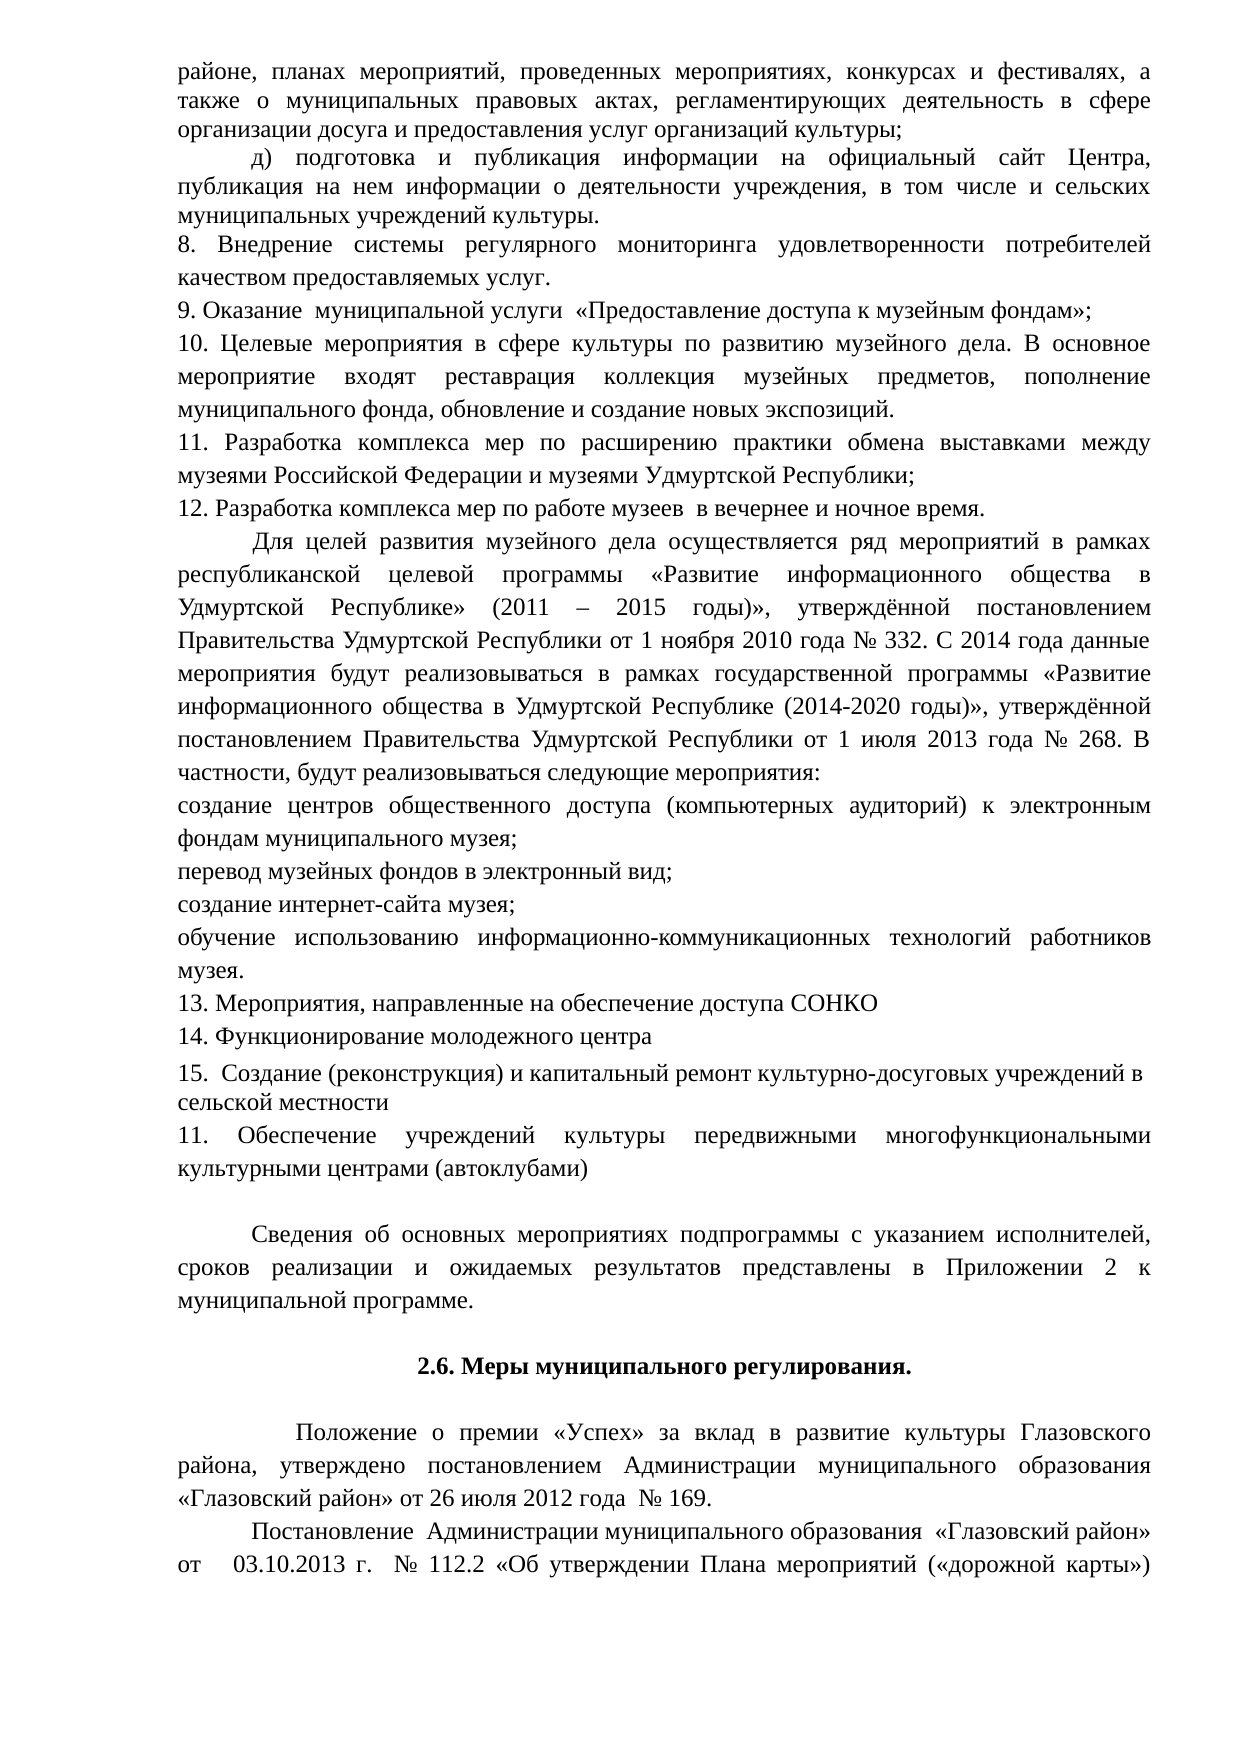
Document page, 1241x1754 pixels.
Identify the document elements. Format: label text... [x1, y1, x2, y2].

text Положение о премии «Успех» за вклад в развитие культуры Глазовского района, утверждено постановлением Администрации муниципального образования «Глазовский район» от 26 июля 2012 года № 169. [177, 1417, 1152, 1512]
text 15. Создание (реконструкция) и капитальный ремонт культурно-досуговых учреждений в сельской местности [177, 1058, 1152, 1116]
text Для целей развития музейного дела осуществляется ряд мероприятий в рамках республиканской целевой программы «Развитие информационного общества в Удмуртской Республике» (2011 – 2015 годы)», утверждённой постановлением Правительства Удмуртской Республики от 1 ноября 2010 года № 332. С 2014 года данные мероприятия будут реализовываться в рамках государственной программы «Развитие информационного общества в Удмуртской Республике (2014-2020 годы)», утверждённой постановлением Правительства Удмуртской Республики от 1 июля 2013 года № 268. В частности, будут реализовываться следующие мероприятия: [177, 526, 1152, 786]
text Сведения об основных мероприятиях подпрограммы с указанием исполнителей, сроков реализации и ожидаемых результатов представлены в Приложении 2 к муниципальной программе. [177, 1219, 1152, 1314]
text 11. Обеспечение учреждений культуры передвижными многофункциональными культурными центрами (автоклубами) [177, 1120, 1152, 1182]
text обучение использованию информационно-коммуникационных технологий работников музея. [177, 922, 1152, 984]
list подготовка и публикация информации на официальный сайт Центра, публикация на нем информации о деятельности учреждения, в том числе и сельских муниципальных учреждений культуры. [177, 142, 1152, 229]
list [177, 56, 1152, 142]
text 9. Оказание муниципальной услуги «Предоставление доступа к музейным фондам»; [177, 295, 1152, 323]
text создание интернет-сайта музея; [177, 889, 1152, 918]
text создание центров общественного доступа (компьютерных аудиторий) к электронным фондам муниципального музея; [177, 790, 1152, 852]
text перевод музейных фондов в электронный вид; [177, 856, 1152, 885]
text 12. Разработка комплекса мер по работе музеев в вечернее и ночное время. [177, 493, 1152, 522]
text 14. Функционирование молодежного центра [177, 1021, 1152, 1050]
list 2.6. Меры муниципального регулирования. [177, 1351, 1152, 1380]
text 11. Разработка комплекса мер по расширению практики обмена выставками между музеями Российской Федерации и музеями Удмуртской Республики; [177, 427, 1152, 489]
text 8. Внедрение системы регулярного мониторинга удовлетворенности потребителей качеством предоставляемых услуг. [177, 229, 1152, 291]
text 13. Мероприятия, направленные на обеспечение доступа СОНКО [177, 988, 1152, 1017]
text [177, 1516, 1152, 1578]
text 10. Целевые мероприятия в сфере культуры по развитию музейного дела. В основное мероприятие входят реставрация коллекция музейных предметов, пополнение муниципального фонда, обновление и создание новых экспозиций. [177, 328, 1152, 423]
